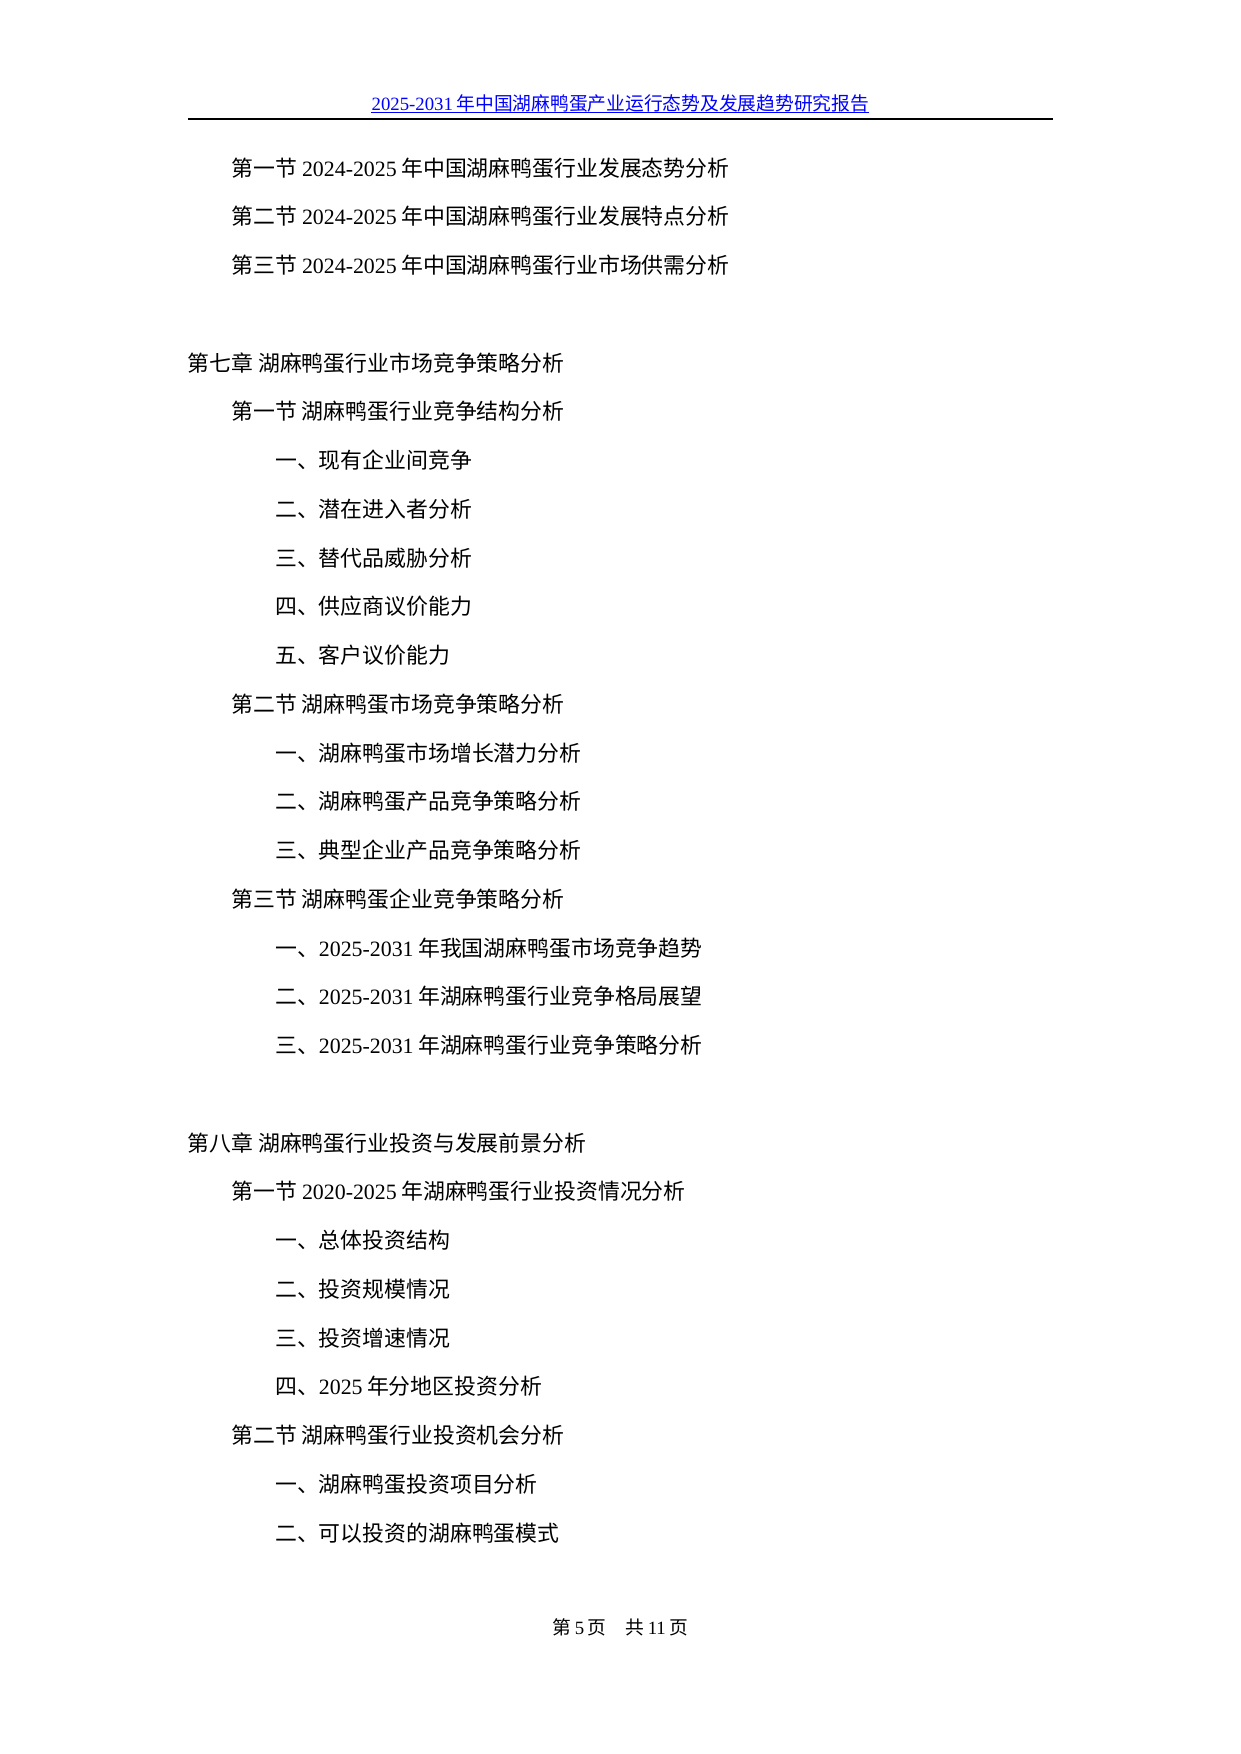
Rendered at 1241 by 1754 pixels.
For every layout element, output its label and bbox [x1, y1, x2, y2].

text [187, 150, 1053, 1548]
